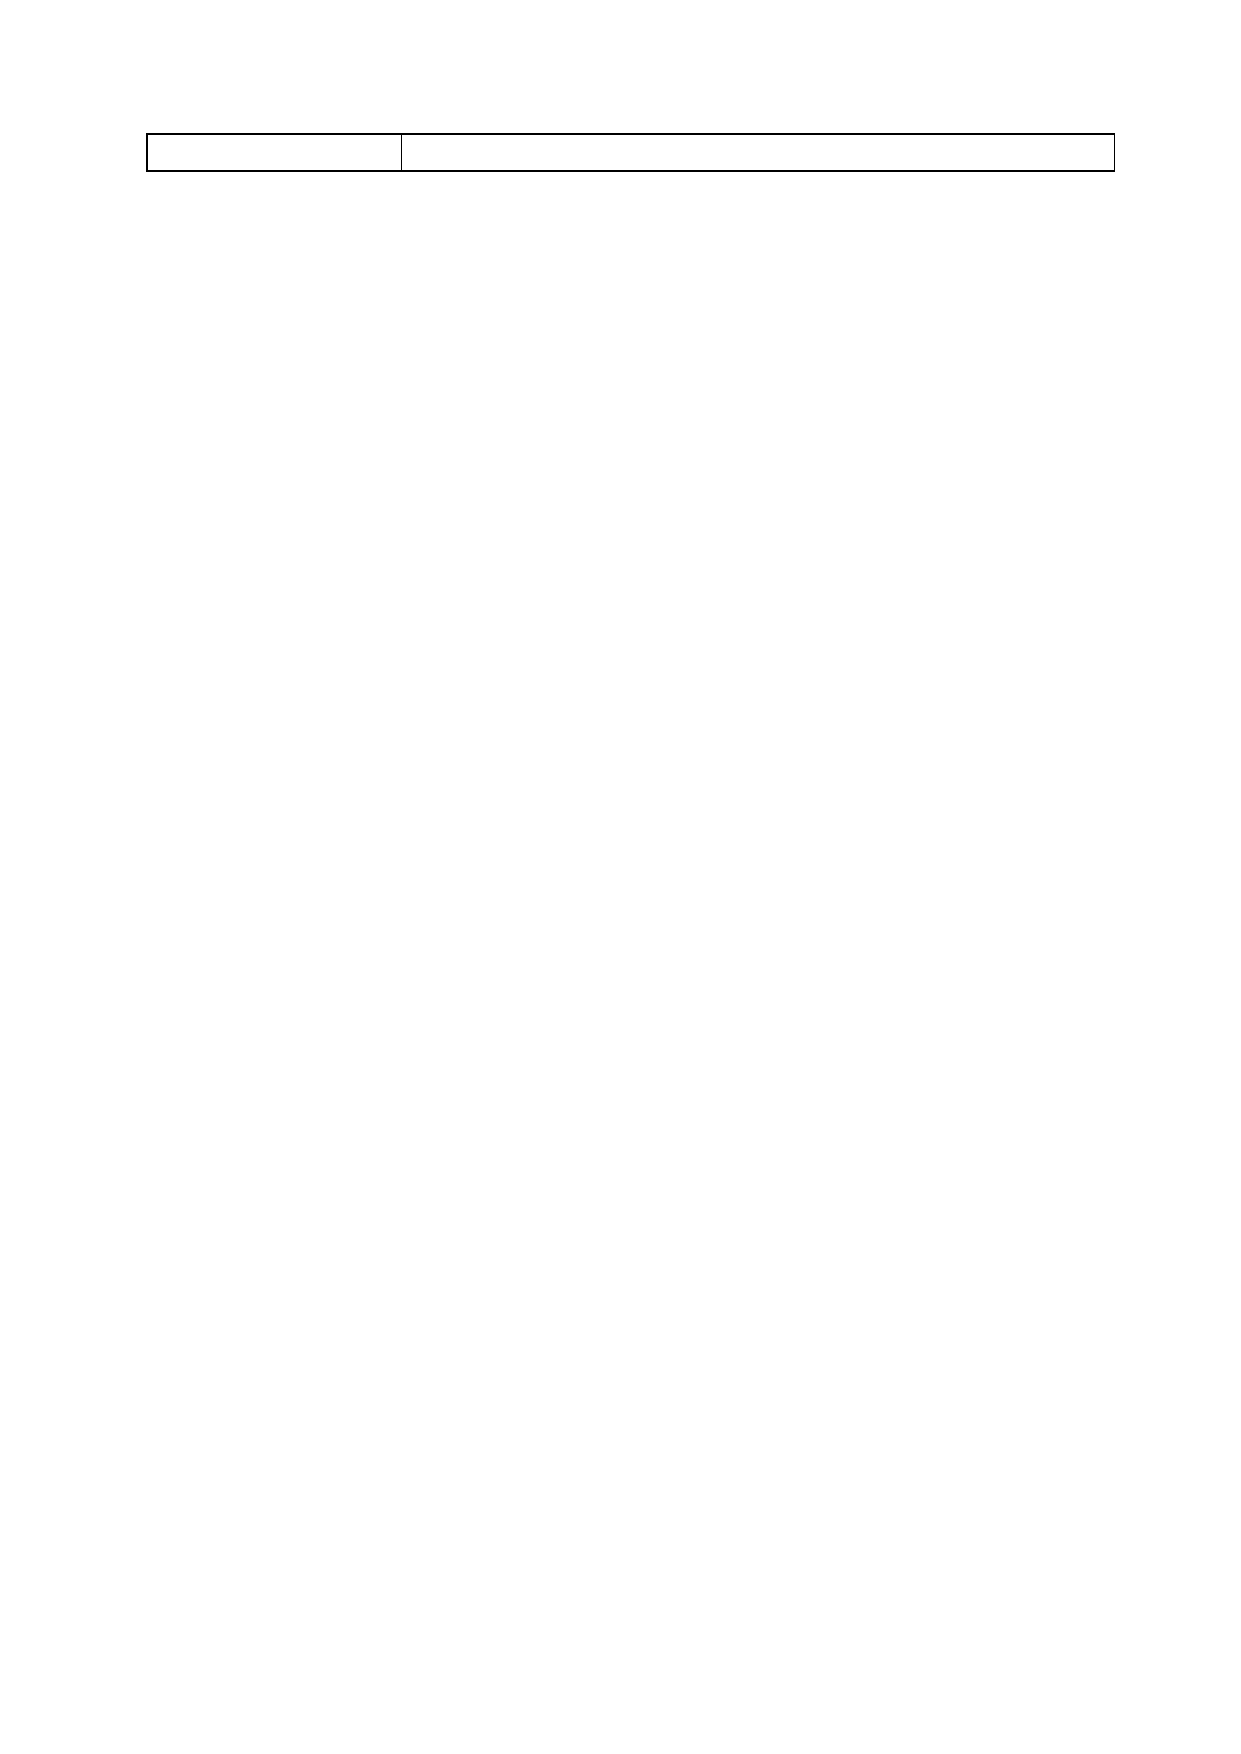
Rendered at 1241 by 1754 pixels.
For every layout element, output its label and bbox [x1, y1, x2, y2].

table_cell [402, 135, 1114, 170]
table_cell [148, 135, 401, 170]
